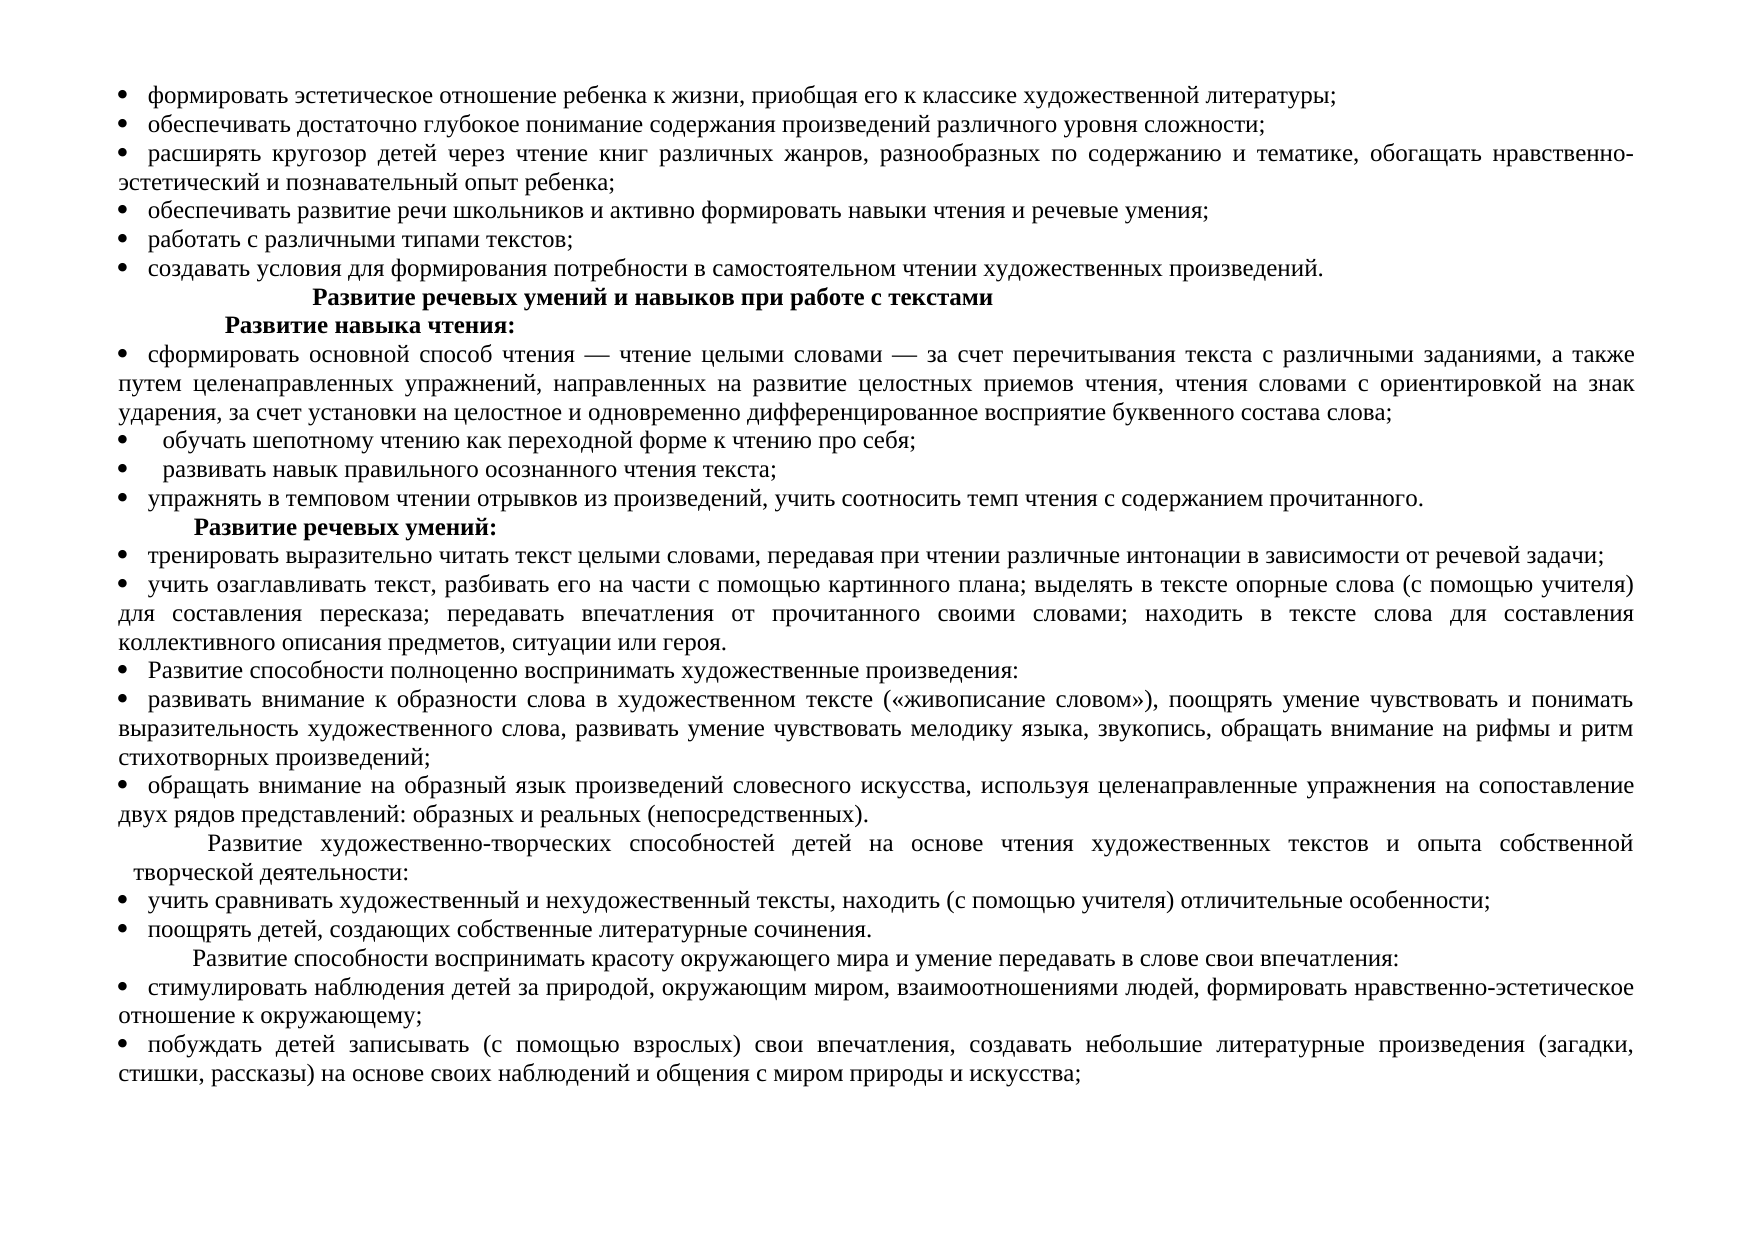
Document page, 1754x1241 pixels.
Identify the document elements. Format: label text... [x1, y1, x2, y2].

list обеспечивать развитие речи школьников и активно формировать навыки чтения и речевые умения; [118, 195, 1636, 224]
list развивать навык правильного осознанного чтения текста; [118, 454, 1636, 483]
list создавать условия для формирования потребности в самостоятельном чтении художественных произведений. [118, 253, 1636, 282]
list обеспечивать достаточно глубокое понимание содержания произведений различного уровня сложности; [118, 109, 1636, 138]
list стимулировать наблюдения детей за природой, окружающим миром, взаимоотношениями людей, формировать нравственно-эстетическое отношение к окружающему; [118, 972, 1636, 1029]
list Развитие способности полноценно воспринимать художественные произведения: [118, 655, 1636, 684]
list сформировать основной способ чтения — чтение целыми словами — за счет перечитывания текста с различными заданиями, а также путем целенаправленных упражнений, направленных на развитие целостных приемов чтения, чтения словами с ориентировкой на знак ударения, за счет установки на целостное и одновременно дифференцированное восприятие буквенного состава слова; [118, 339, 1636, 425]
list побуждать детей записывать (с помощью взрослых) свои впечатления, создавать небольшие литературные произведения (загадки, стишки, рассказы) на основе своих наблюдений и общения с миром природы и искусства; [118, 1029, 1636, 1087]
list Развитие способности воспринимать красоту окружающего мира и умение передавать в слове свои впечатления: [118, 943, 1636, 972]
list учить озаглавливать текст, разбивать его на части с помощью картинного плана; выделять в тексте опорные слова (с помощью учителя) для составления пересказа; передавать впечатления от прочитанного своими словами; находить в тексте слова для составления коллективного описания предметов, ситуации или героя. [118, 569, 1636, 655]
text Развитие навыка чтения: [151, 310, 1636, 339]
list развивать внимание к образности слова в художественном тексте («живописание словом»), поощрять умение чувствовать и понимать выразительность художественного слова, развивать умение чувствовать мелодику языка, звукопись, обращать внимание на рифмы и ритм стихотворных произведений; [118, 684, 1636, 770]
list тренировать выразительно читать текст целыми словами, передавая при чтении различные интонации в зависимости от речевой задачи; [118, 540, 1636, 569]
list расширять кругозор детей через чтение книг различных жанров, разнообразных по содержанию и тематике, обогащать нравственно-эстетический и познавательный опыт ребенка; [118, 138, 1636, 195]
list упражнять в темповом чтении отрывков из произведений, учить соотносить темп чтения с содержанием прочитанного. [118, 483, 1636, 512]
text Развитие речевых умений и навыков при работе с текстами [312, 282, 1578, 310]
text Развитие художественно-творческих способностей детей на основе чтения художественных текстов и опыта собственной творческой деятельности: [133, 828, 1635, 885]
list работать с различными типами текстов; [118, 224, 1636, 253]
list формировать эстетическое отношение ребенка к жизни, приобщая его к классике художественной литературы; [118, 80, 1636, 109]
text Развитие речевых умений: [119, 512, 1636, 540]
list обучать шепотному чтению как переходной форме к чтению про себя; [118, 425, 1636, 454]
list поощрять детей, создающих собственные литературные сочинения. [118, 914, 1636, 943]
list учить сравнивать художественный и нехудожественный тексты, находить (с помощью учителя) отличительные особенности; [118, 885, 1636, 914]
list обращать внимание на образный язык произведений словесного искусства, используя целенаправленные упражнения на сопоставление двух рядов представлений: образных и реальных (непосредственных). [118, 770, 1636, 828]
